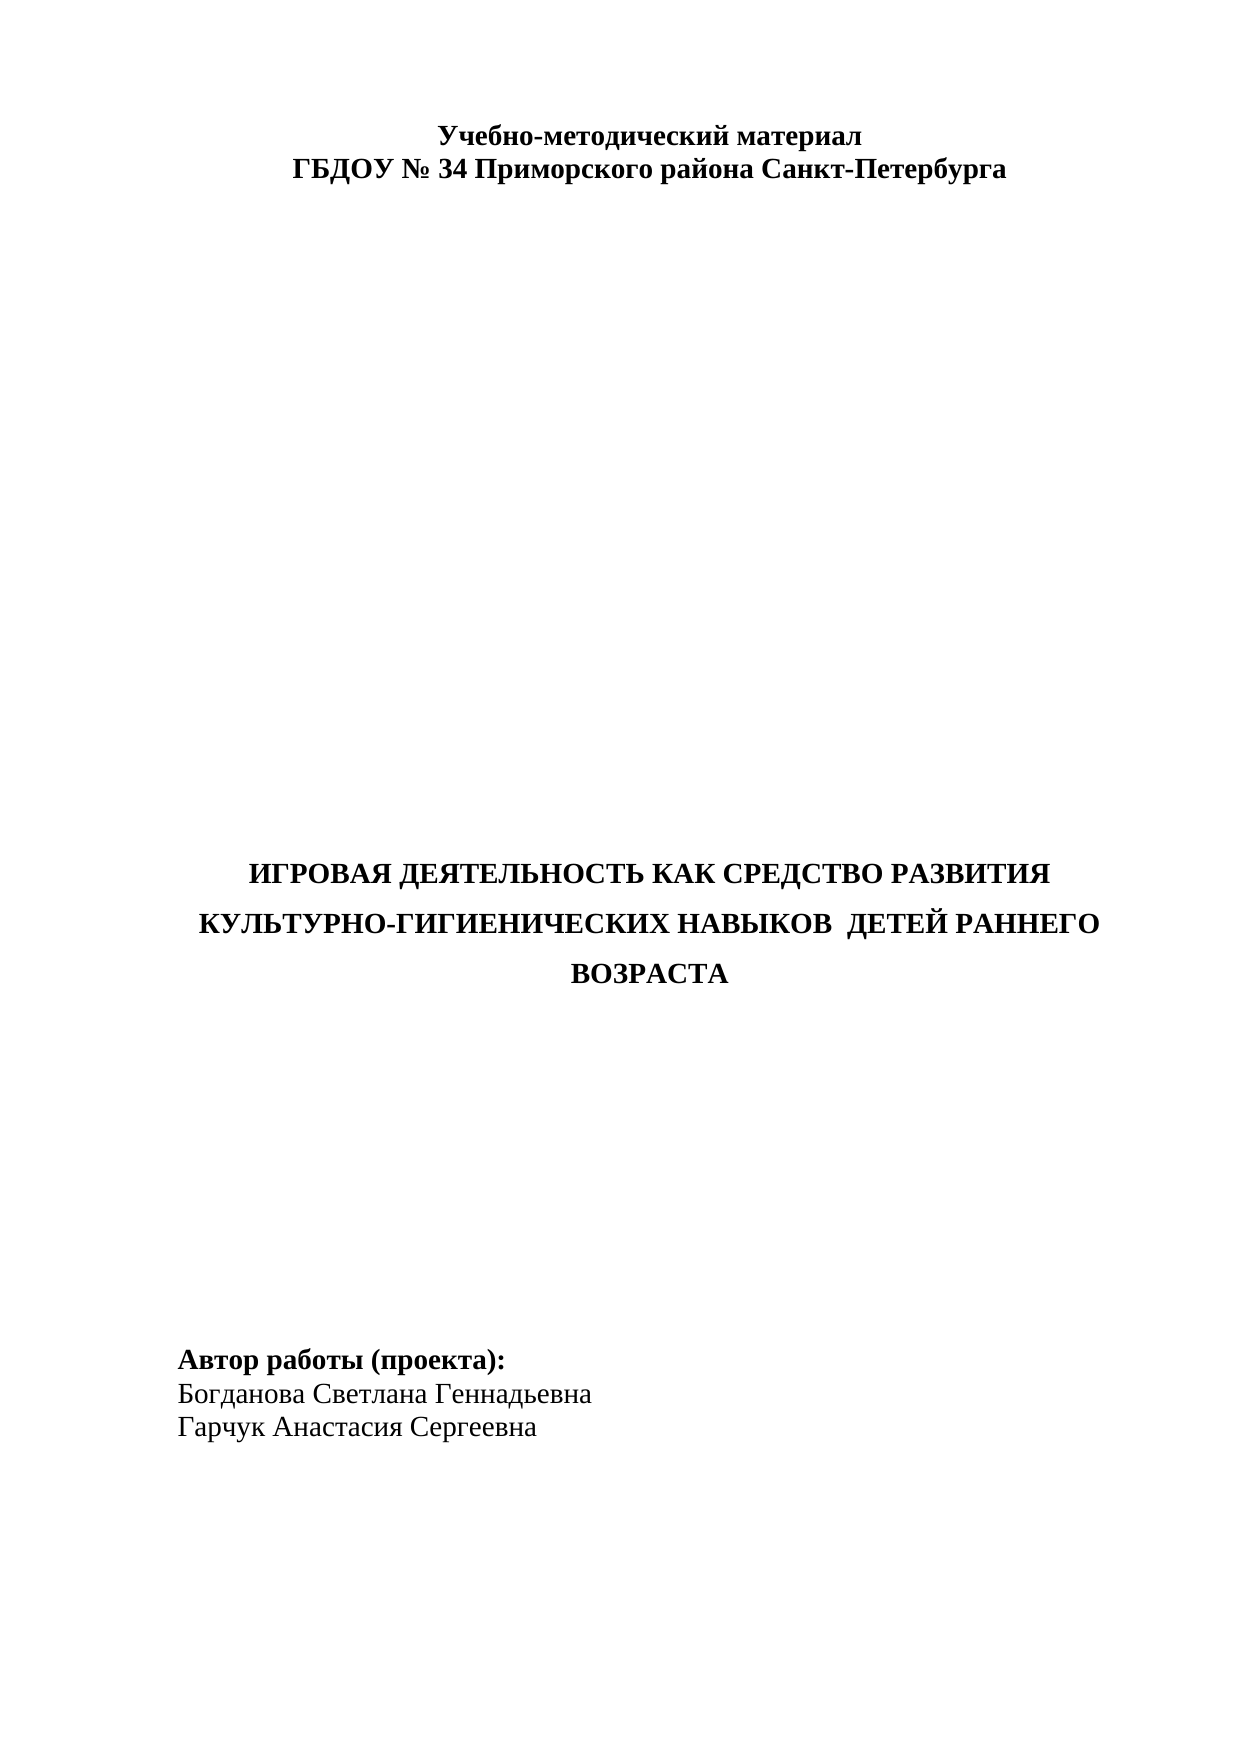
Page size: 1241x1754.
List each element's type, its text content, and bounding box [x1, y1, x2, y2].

text Автор работы (проекта): [177, 1342, 1122, 1376]
text Гарчук Анастасия Сергеевна [177, 1409, 1122, 1443]
text ГБДОУ № 34 Приморского района Санкт-Петербурга [177, 152, 1122, 185]
text Учебно-методический материал [177, 118, 1122, 152]
text ИГРОВАЯ ДЕЯТЕЛЬНОСТЬ КАК СРЕДСТВО РАЗВИТИЯ КУЛЬТУРНО-ГИГИЕНИЧЕСКИХ НАВЫКОВ ДЕТЕЙ РАННЕГО ВОЗРАСТА [177, 856, 1122, 990]
text Богданова Светлана Геннадьевна [177, 1376, 1122, 1409]
